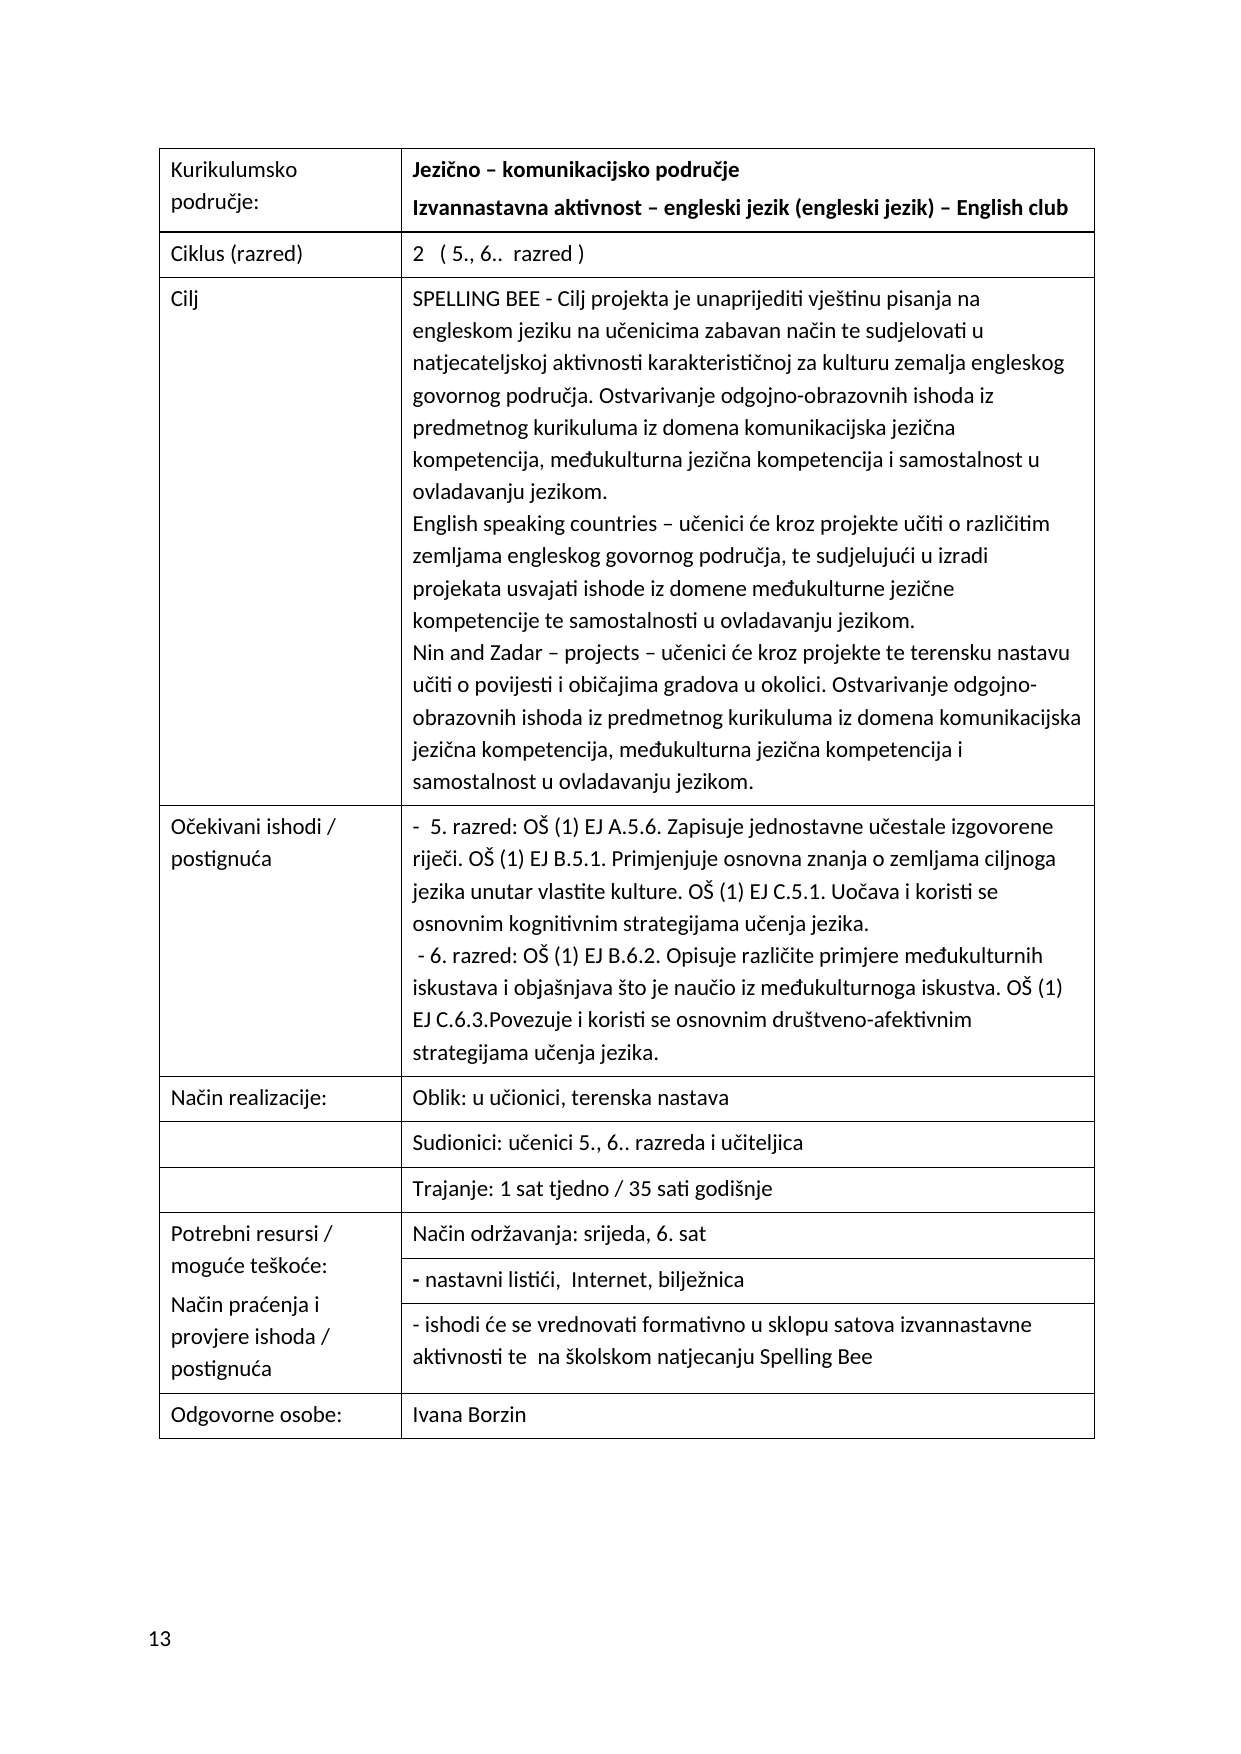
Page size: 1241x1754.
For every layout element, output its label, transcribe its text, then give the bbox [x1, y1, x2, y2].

table_cell [160, 1168, 401, 1212]
table_cell - nastavni listići, Internet, bilježnica [402, 1259, 1094, 1303]
table_cell - 5. razred: OŠ (1) EJ A.5.6. Zapisuje jednostavne učestale izgovorene riječi. OŠ (1) EJ B.5.1. Primjenjuje osnovna znanja o zemljama ciljnoga jezika unutar vlastite kulture. OŠ (1) EJ C.5.1. Uočava i koristi se osnovnim kognitivnim strategijama učenja jezika. - 6. razred: OŠ (1) EJ B.6.2. Opisuje različite primjere međukulturnih iskustava i objašnjava što je naučio iz međukulturnoga iskustva. OŠ (1) EJ C.6.3.Povezuje i koristi se osnovnim društveno-afektivnim strategijama učenja jezika. [402, 806, 1094, 1076]
table_cell Trajanje: 1 sat tjedno / 35 sati godišnje [402, 1168, 1094, 1212]
table_cell [160, 1122, 401, 1167]
table_cell Ivana Borzin [402, 1394, 1094, 1438]
table_cell Oblik: u učionici, terenska nastava [402, 1077, 1094, 1121]
table_cell Ciklus (razred) [160, 233, 401, 277]
table_cell Sudionici: učenici 5., 6.. razreda i učiteljica [402, 1122, 1094, 1167]
table_cell Način održavanja: srijeda, 6. sat [402, 1213, 1094, 1257]
table_cell Potrebni resursi / moguće teškoće: Način praćenja i provjere ishoda / postignuća [160, 1213, 401, 1392]
table_cell Očekivani ishodi / postignuća [160, 806, 401, 1076]
table_cell SPELLING BEE - Cilj projekta je unaprijediti vještinu pisanja na engleskom jeziku na učenicima zabavan način te sudjelovati u natjecateljskoj aktivnosti karakterističnoj za kulturu zemalja engleskog govornog područja. Ostvarivanje odgojno-obrazovnih ishoda iz predmetnog kurikuluma iz domena komunikacijska jezična kompetencija, međukulturna jezična kompetencija i samostalnost u ovladavanju jezikom. English speaking countries – učenici će kroz projekte učiti o različitim zemljama engleskog govornog područja, te sudjelujući u izradi projekata usvajati ishode iz domene međukulturne jezične kompetencije te samostalnosti u ovladavanju jezikom. Nin and Zadar – projects – učenici će kroz projekte te terensku nastavu učiti o povijesti i običajima gradova u okolici. Ostvarivanje odgojno-obrazovnih ishoda iz predmetnog kurikuluma iz domena komunikacijska jezična kompetencija, međukulturna jezična kompetencija i samostalnost u ovladavanju jezikom. [402, 278, 1094, 805]
table_cell - ishodi će se vrednovati formativno u sklopu satova izvannastavne aktivnosti te na školskom natjecanju Spelling Bee [402, 1304, 1094, 1392]
table_cell 2 ( 5., 6.. razred ) [402, 233, 1094, 277]
table_cell Odgovorne osobe: [160, 1394, 401, 1438]
table_header Jezično – komunikacijsko područje Izvannastavna aktivnost – engleski jezik (engleski jezik) – English club [402, 149, 1094, 231]
table_cell Cilj [160, 278, 401, 805]
table_header Kurikulumsko područje: [160, 149, 401, 231]
table_cell Način realizacije: [160, 1077, 401, 1121]
